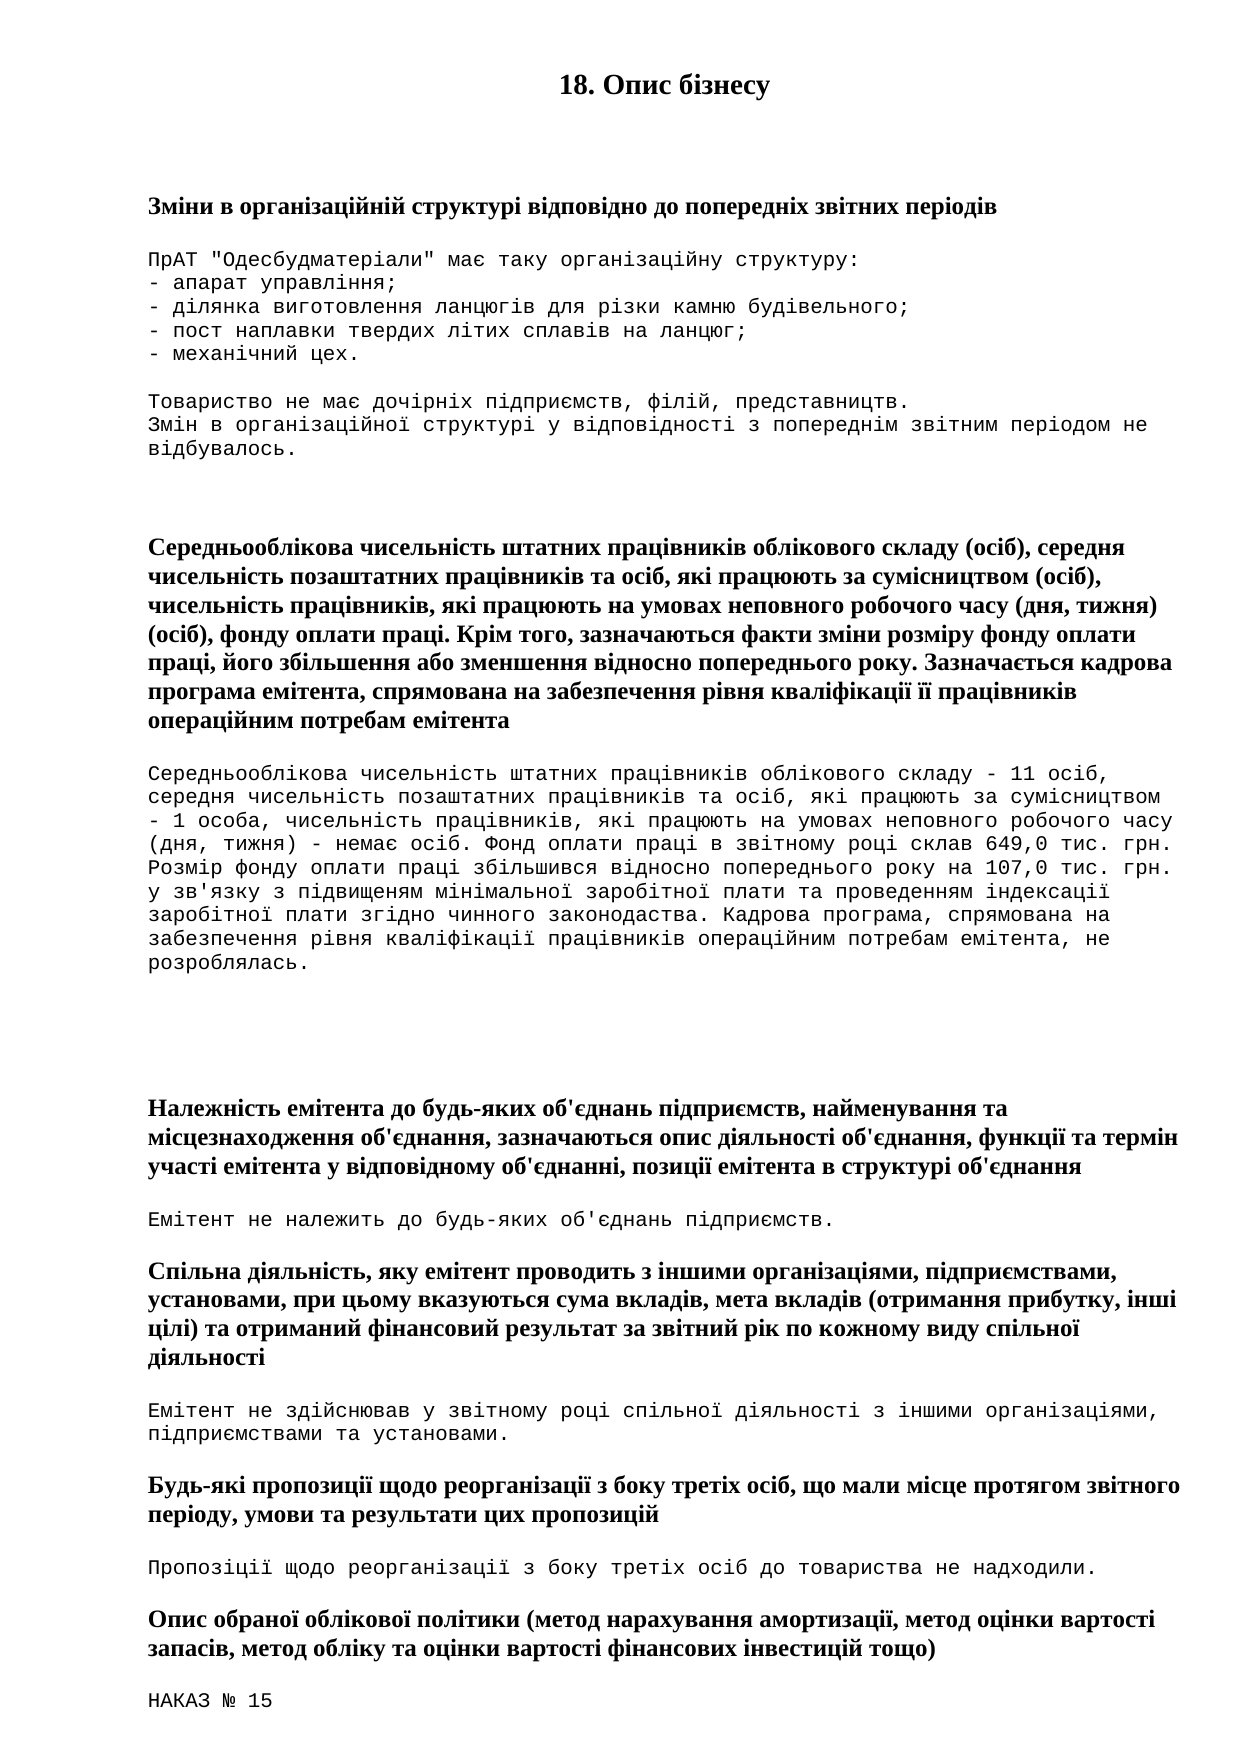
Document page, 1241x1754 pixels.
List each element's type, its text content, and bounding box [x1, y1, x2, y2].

text Будь-які пропозиції щодо реорганізації з боку третіх осіб, що мали місце протягом звітного періоду, умови та результати цих пропозицій [148, 1471, 1181, 1528]
text Cередньооблікова чисельність штатних працівників облікового складу (осіб), середня чисельність позаштатних працівників та осіб, які працюють за сумісництвом (осіб), чисельність працівників, які працюють на умовах неповного робочого часу (дня, тижня) (осіб), фонду оплати праці. Крім того, зазначаються факти зміни розміру фонду оплати праці, його збільшення або зменшення відносно попереднього року. Зазначається кадрова програма емітента, спрямована на забезпечення рівня кваліфікації її працівників операційним потребам емітента [148, 532, 1181, 734]
text 18. Опис бізнесу [148, 67, 1181, 101]
text - ділянка виготовлення ланцюгів для різки камню будівельного; [148, 296, 1181, 320]
text - апарат управлiння; [148, 272, 1181, 296]
text Зміни в організаційній структурі відповідно до попередніх звітних періодів [148, 191, 1181, 220]
text Опис обраної облікової політики (метод нарахування амортизації, метод оцінки вартості запасів, метод обліку та оцінки вартості фінансових інвестицій тощо) [148, 1604, 1181, 1662]
text Пропозіції щодо реорганізації з боку третіх осіб до товариства не надходили. [148, 1557, 1181, 1580]
text Середньооблікова чисельність штатних працівників облікового складу - 11 осіб, середня чисельність позаштатних працівників та осіб, які працюють за сумісництвом - 1 особа, чисельність працівників, які працюють на умовах неповного робочого часу (дня, тижня) - немає осіб. Фонд оплати праці в звітному році склав 649,0 тис. грн. Розмір фонду оплати праці збільшився відносно попереднього року на 107,0 тис. грн. у зв'язку з підвищеням мінімальної заробітної плати та проведенням індексації заробітної плати згідно чинного законодаства. Кадрова програма, спрямована на забезпечення рівня кваліфікації працівників операційним потребам емітента, не розроблялась. [148, 762, 1181, 975]
text Належність емітента до будь-яких об'єднань підприємств, найменування та місцезнаходження об'єднання, зазначаються опис діяльності об'єднання, функції та термін участі емітента у відповідному об'єднанні, позиції емітента в структурі об'єднання [148, 1093, 1181, 1180]
text НАКАЗ № 15 [148, 1690, 1181, 1714]
text Товариство не має дочірніх підприємств, філій, представництв. [148, 391, 1181, 414]
text Спільна діяльність, яку емітент проводить з іншими організаціями, підприємствами, установами, при цьому вказуються сума вкладів, мета вкладів (отримання прибутку, інші цілі) та отриманий фінансовий результат за звітний рік по кожному виду спільної діяльності [148, 1256, 1181, 1371]
text Змін в організаційної структурі у відповідності з попереднім звітним періодом не відбувалось. [148, 414, 1181, 462]
text - механічний цех. [148, 343, 1181, 367]
text Емітент не здійснював у звітному році спільної діяльності з іншими організаціями, підприємствами та установами. [148, 1399, 1181, 1447]
text ПрАТ "Одесбудматерiали" має таку органiзацiйну структуру: [148, 249, 1181, 272]
text - пост наплавки твердих літих сплавів на ланцюг; [148, 320, 1181, 343]
text Емітент не належить до будь-яких об'єднань підприємств. [148, 1208, 1181, 1232]
